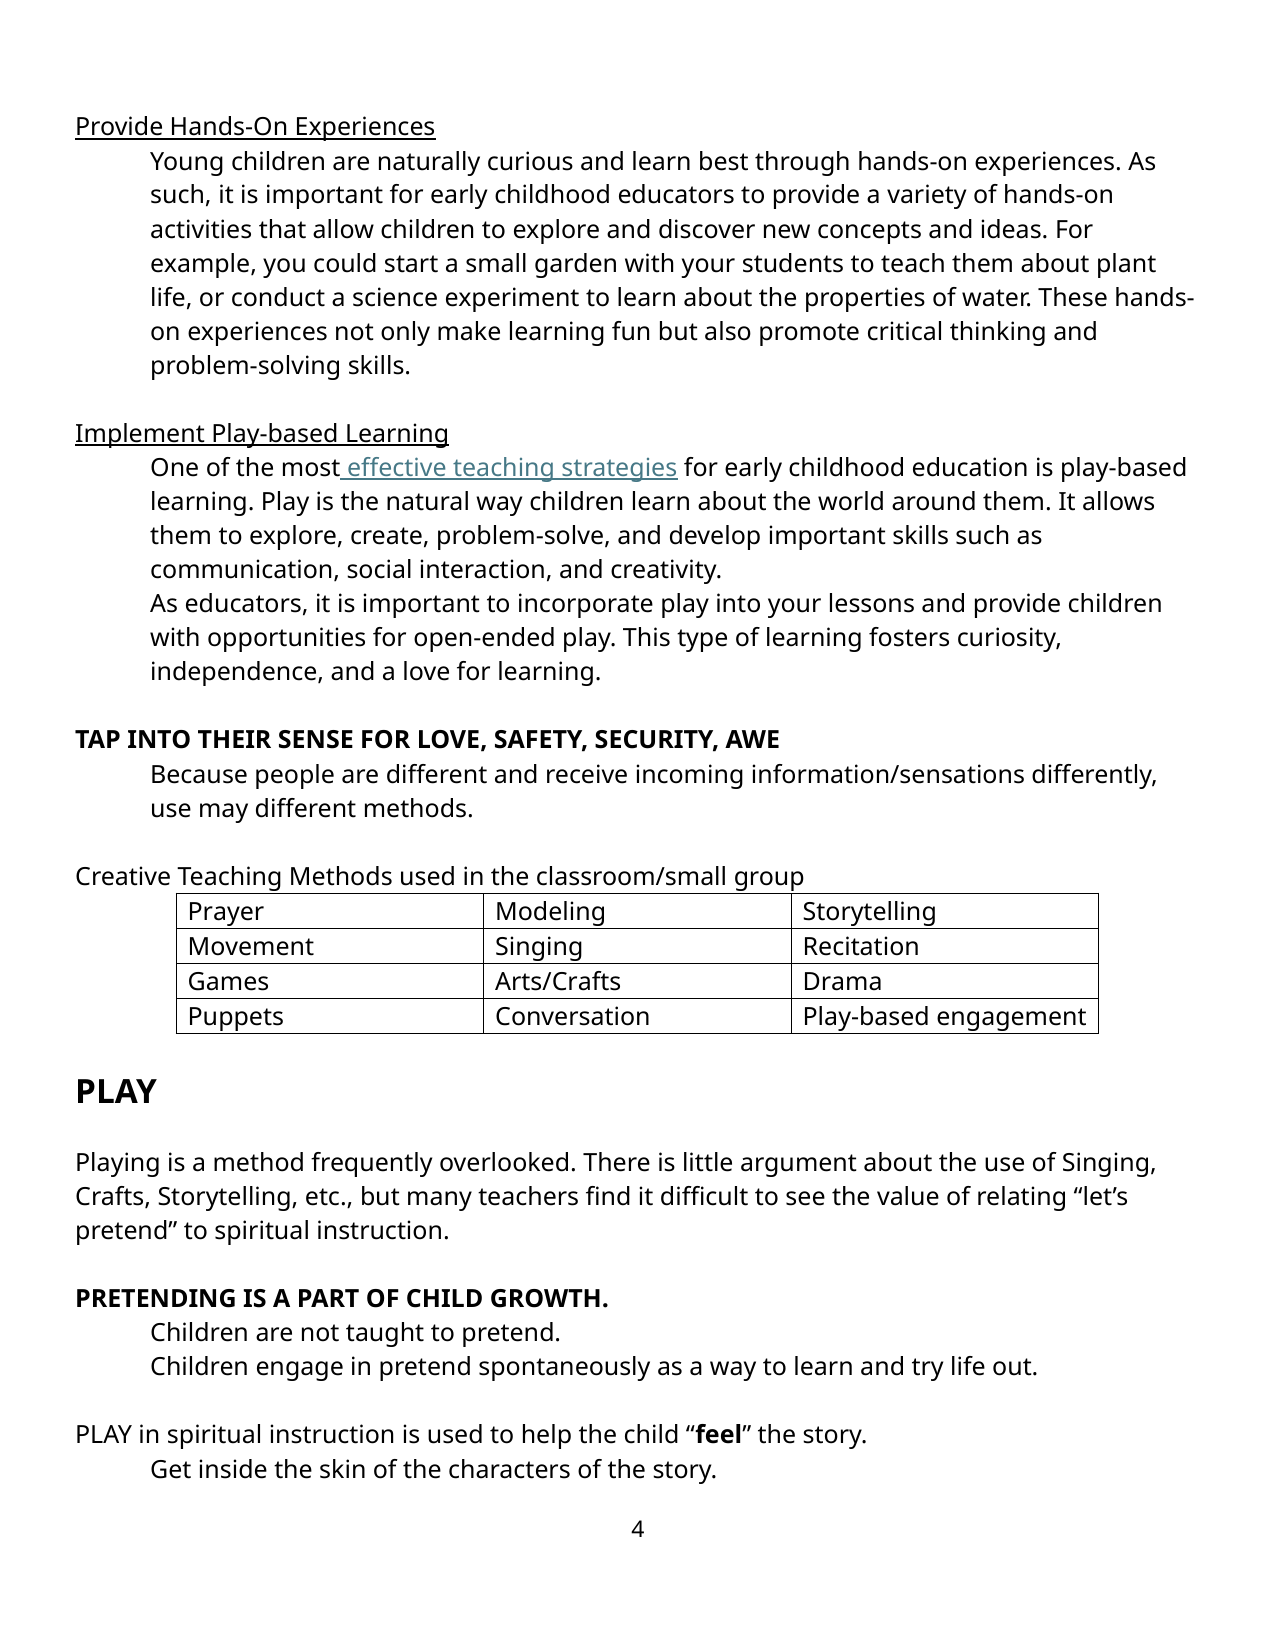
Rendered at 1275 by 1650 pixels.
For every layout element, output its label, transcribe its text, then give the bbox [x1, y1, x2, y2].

text Get inside the skin of the characters of the story. [75, 1451, 1200, 1485]
text As educators, it is important to incorporate play into your lessons and provide children with opportunities for open-ended play. This type of learning fosters curiosity, independence, and a love for learning. [150, 586, 1200, 688]
text Children engage in pretend spontaneously as a way to learn and try life out. [75, 1349, 1200, 1383]
table_cell Games [177, 964, 483, 998]
table_cell Recitation [792, 929, 1098, 963]
text Children are not taught to pretend. [75, 1315, 1200, 1349]
table_cell Drama [792, 964, 1098, 998]
table_cell Singing [484, 929, 791, 963]
table_cell Puppets [177, 999, 483, 1033]
text PLAY in spiritual instruction is used to help the child “feel” the story. [75, 1417, 1200, 1451]
table_cell Movement [177, 929, 483, 963]
text Because people are different and receive incoming information/sensations differently, use may different methods. [150, 756, 1200, 824]
text TAP INTO THEIR SENSE FOR LOVE, SAFETY, SECURITY, AWE [75, 722, 1200, 756]
table_cell Conversation [484, 999, 791, 1033]
text Implement Play-based Learning [75, 416, 1200, 450]
table_header Modeling [484, 894, 791, 928]
text Playing is a method frequently overlooked. There is little argument about the use of Singing, Crafts, Storytelling, etc., but many teachers find it difficult to see the value of relating “let’s pretend” to spiritual instruction. [75, 1145, 1200, 1247]
text PRETENDING IS A PART OF CHILD GROWTH. [75, 1281, 1200, 1315]
text Young children are naturally curious and learn best through hands-on experiences. As such, it is important for early childhood educators to provide a variety of hands-on activities that allow children to explore and discover new concepts and ideas. For example, you could start a small garden with your students to teach them about plant life, or conduct a science experiment to learn about the properties of water. These hands-on experiences not only make learning fun but also promote critical thinking and problem-solving skills. [150, 143, 1200, 382]
table_cell Play-based engagement [792, 999, 1098, 1033]
text One of the most effective teaching strategies for early childhood education is play-based learning. Play is the natural way children learn about the world around them. It allows them to explore, create, problem-solve, and develop important skills such as communication, social interaction, and creativity. [150, 450, 1200, 586]
table_cell Arts/Crafts [484, 964, 791, 998]
table_header Prayer [177, 894, 483, 928]
table_header Storytelling [792, 894, 1098, 928]
text PLAY [75, 1068, 1200, 1113]
text Provide Hands-On Experiences [75, 109, 1200, 143]
text Creative Teaching Methods used in the classroom/small group [75, 858, 1200, 892]
